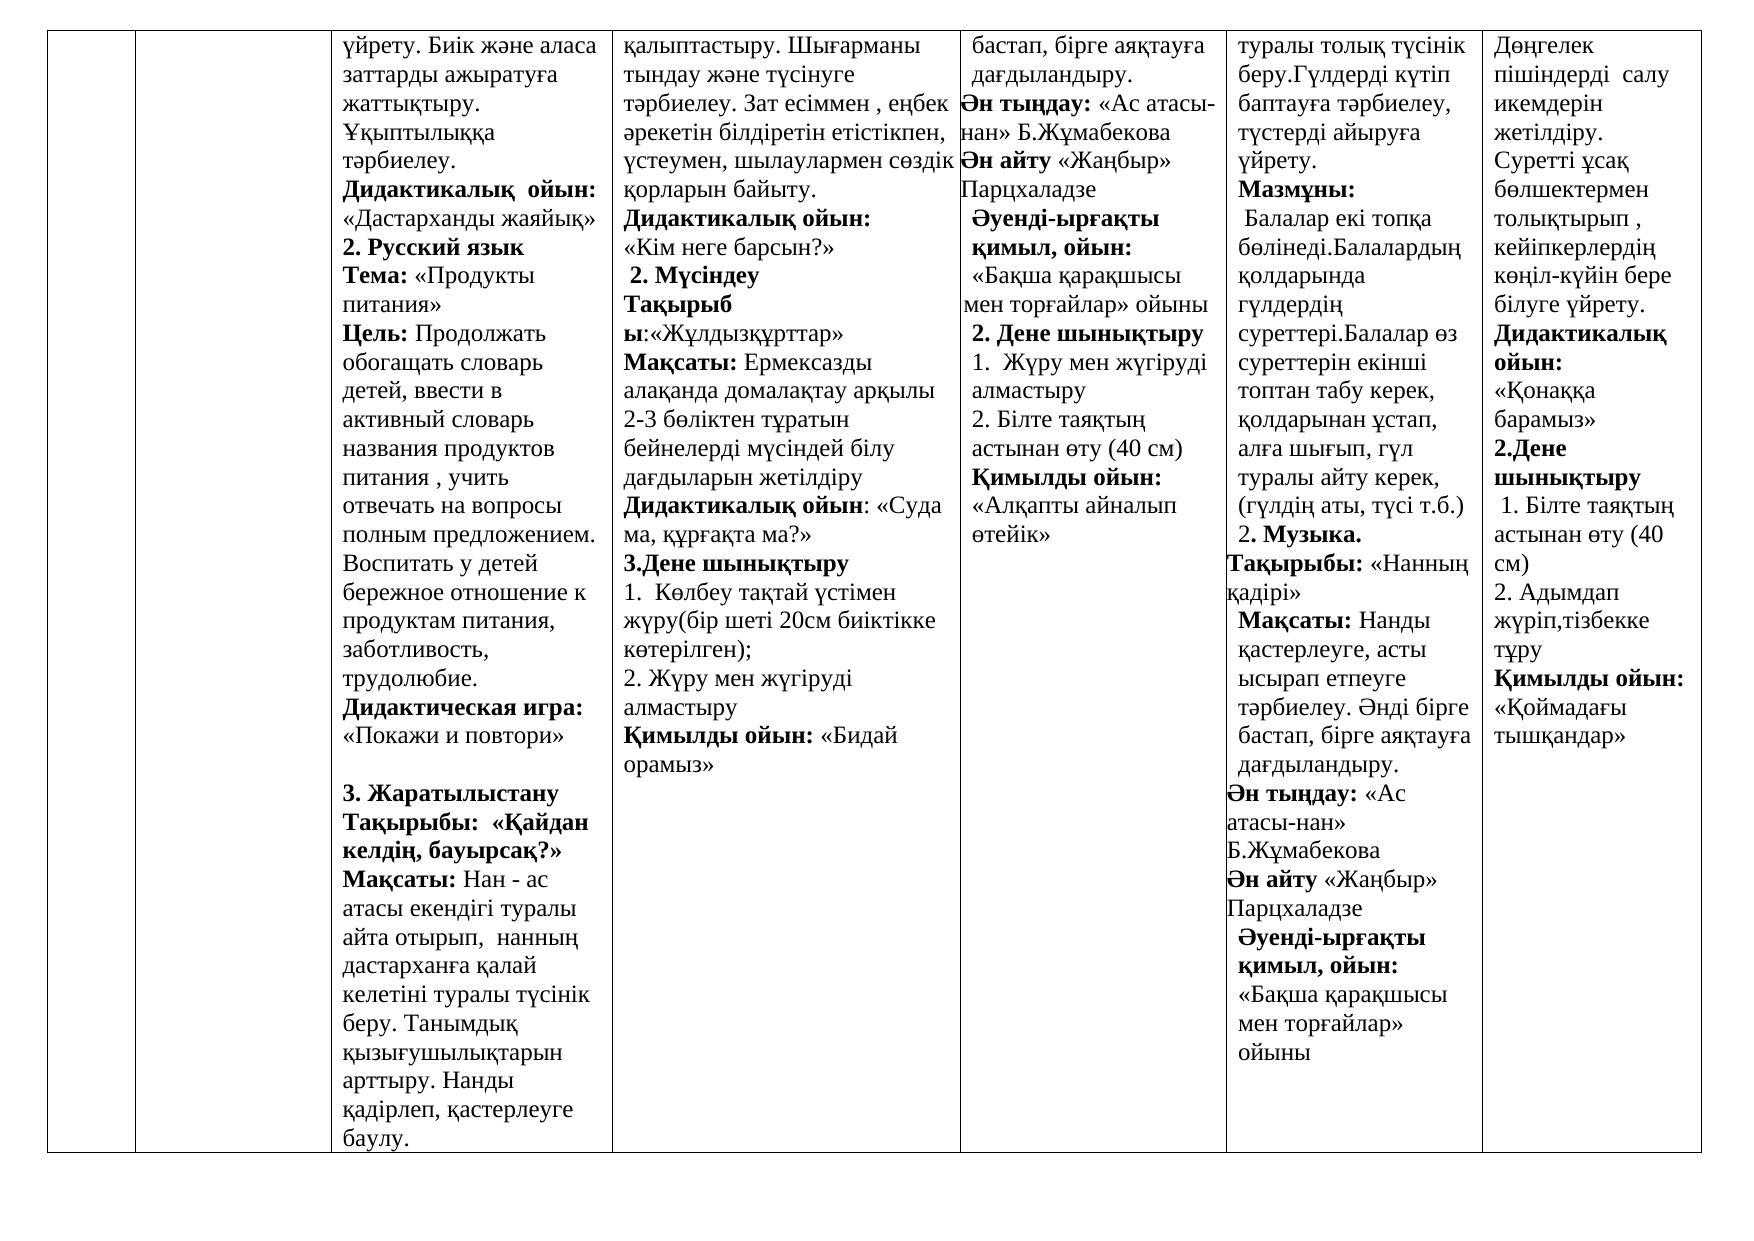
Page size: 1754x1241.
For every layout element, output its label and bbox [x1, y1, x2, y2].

table_cell [1483, 31, 1701, 1152]
table_cell [1227, 31, 1482, 1152]
table_cell [136, 31, 331, 1152]
table_cell [48, 31, 135, 1152]
table_cell [332, 31, 612, 1152]
table_cell [961, 31, 1226, 1152]
table_cell [613, 31, 960, 1152]
